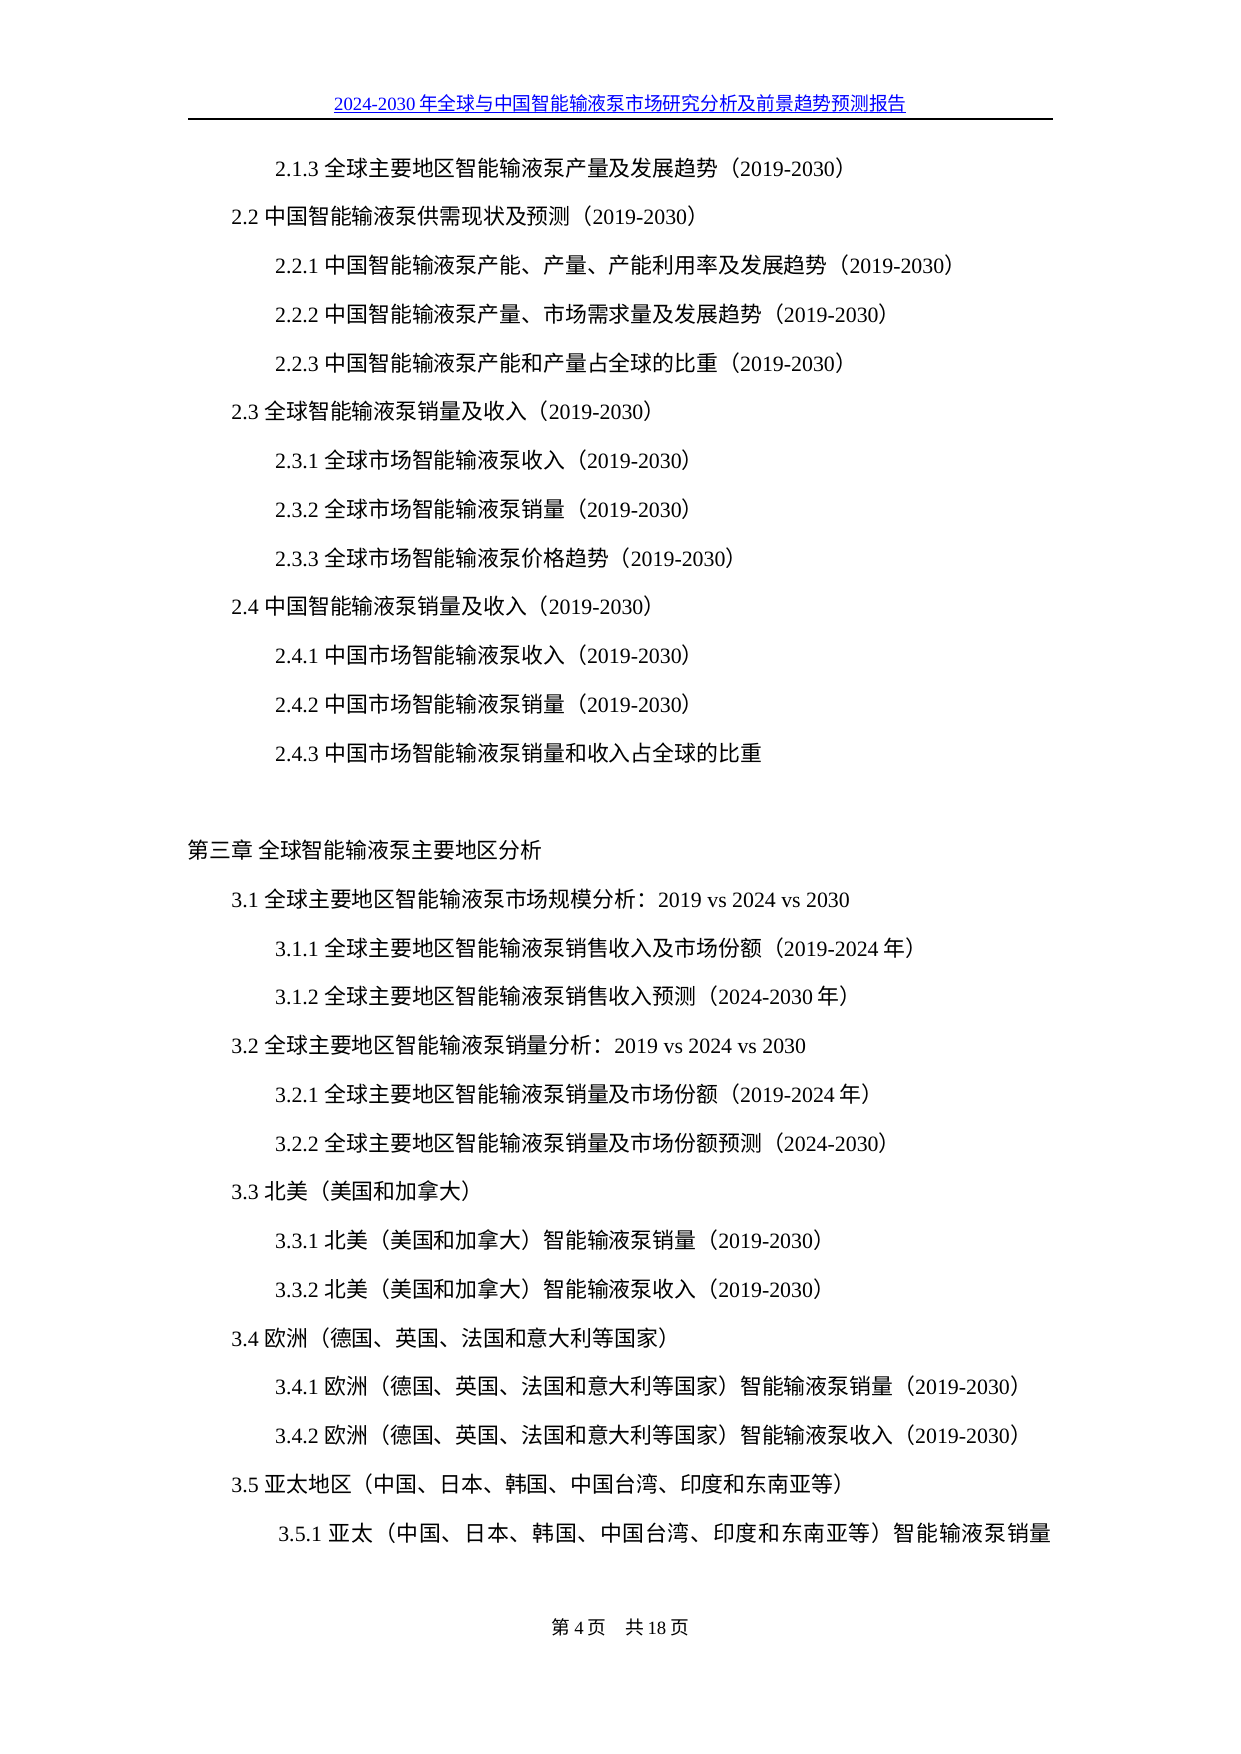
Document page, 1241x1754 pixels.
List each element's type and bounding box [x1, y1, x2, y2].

text [187, 150, 1053, 1548]
